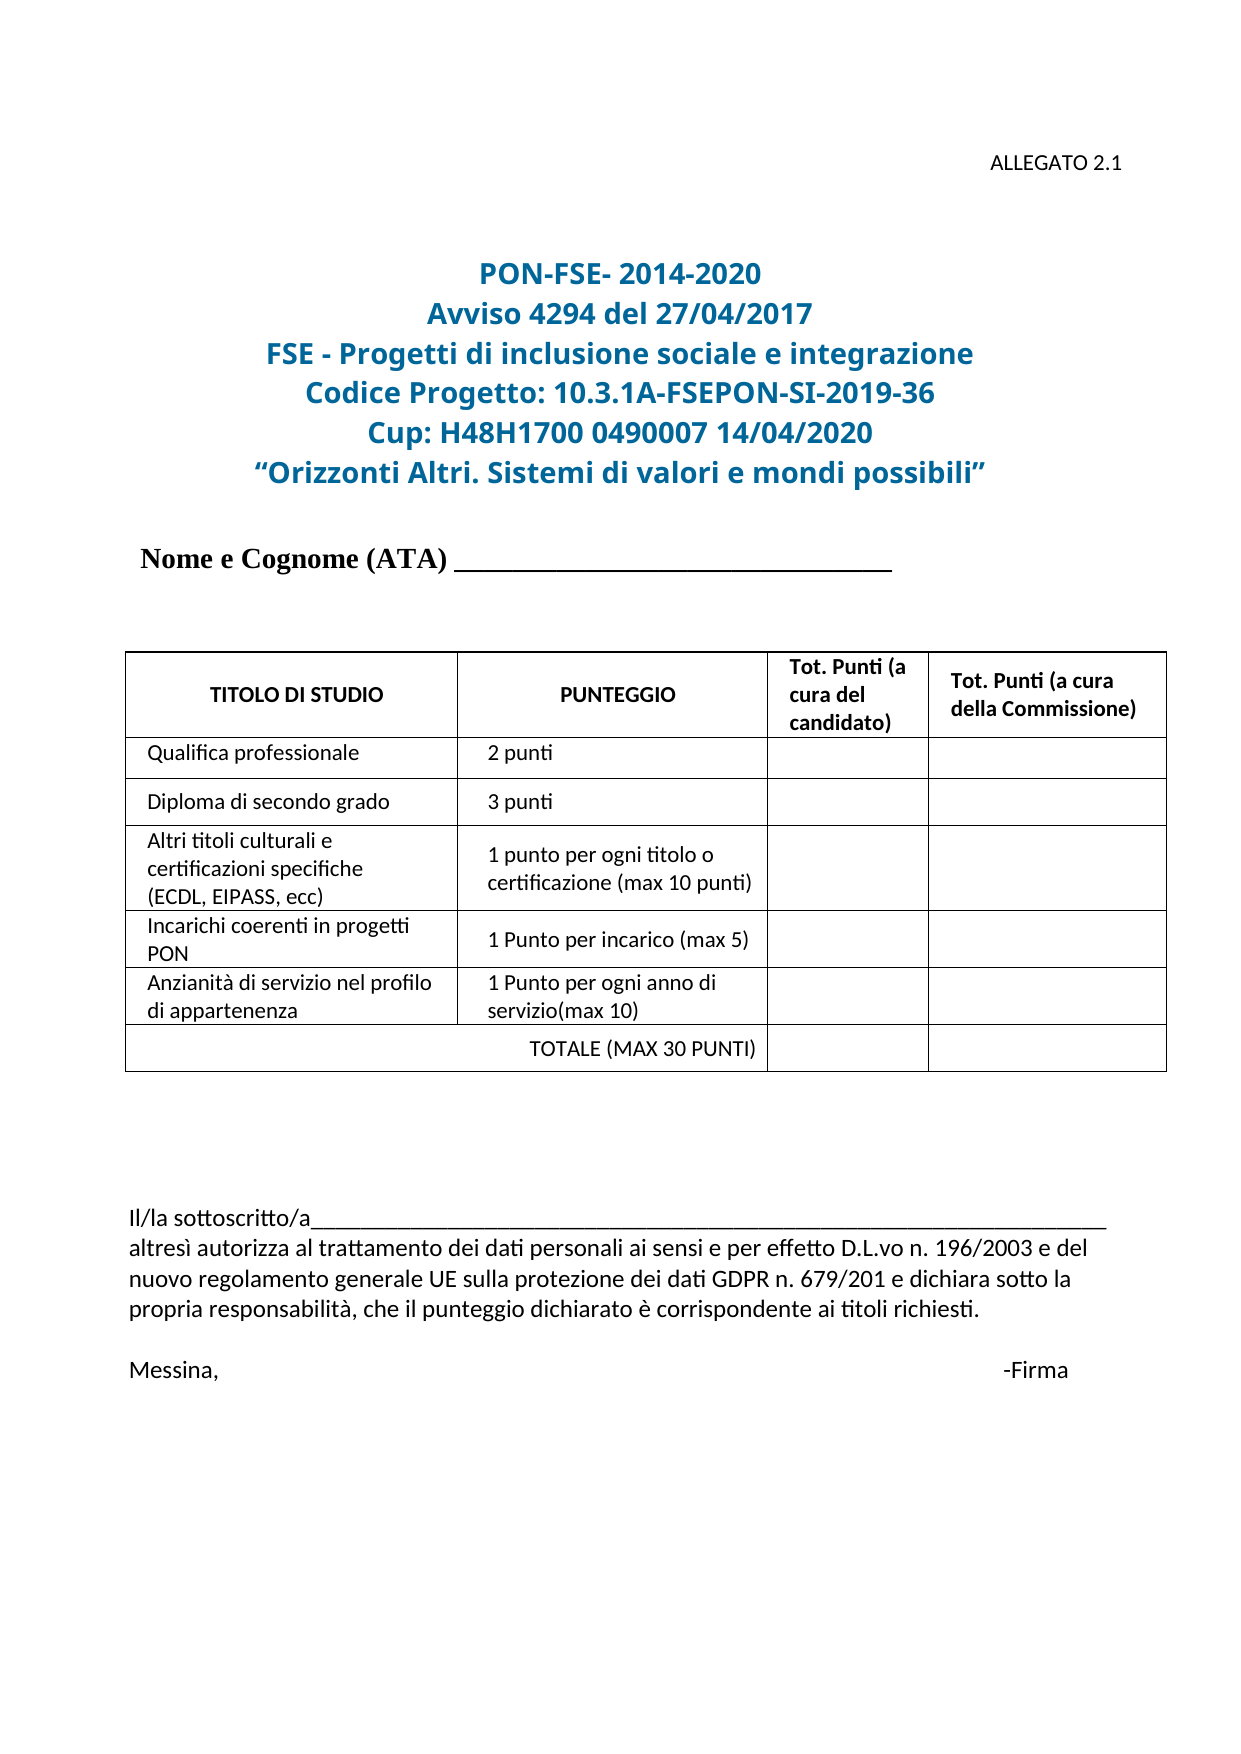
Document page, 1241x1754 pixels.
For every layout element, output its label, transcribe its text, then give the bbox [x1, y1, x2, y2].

text Il/la sottoscritto/a________________________________________________________________ altresì autorizza al trattamento dei dati personali ai sensi e per effetto D.L.vo n. 196/2003 e del nuovo regolamento generale UE sulla protezione dei dati GDPR n. 679/201 e dichiara sotto la propria responsabilità, che il punteggio dichiarato è corrispondente ai titoli richiesti. [128, 1202, 1122, 1324]
table_header TITOLO DI STUDIO [126, 653, 457, 737]
table_header PUNTEGGIO [458, 653, 767, 737]
text Nome e Cognome (ATA) ______________________________ [140, 541, 1122, 574]
text PON-FSE- 2014-2020 [118, 254, 1122, 293]
table_cell Anzianità di servizio nel profilo di appartenenza [126, 968, 457, 1024]
table_cell 3 punti [458, 779, 767, 825]
table_cell Qualifica professionale [126, 738, 457, 777]
table_cell Diploma di secondo grado [126, 779, 457, 825]
text Messina, -Firma [128, 1354, 1122, 1385]
table_cell [929, 738, 1166, 777]
table_cell [929, 968, 1166, 1024]
text Codice Progetto: 10.3.1A-FSEPON-SI-2019-36 [118, 373, 1122, 412]
table_header Tot. Punti (a cura del candidato) [768, 653, 928, 737]
table_cell [929, 826, 1166, 910]
text ALLEGATO 2.1 [118, 148, 1122, 176]
table_cell [768, 779, 928, 825]
text Cup: H48H1700 0490007 14/04/2020 [118, 412, 1122, 452]
table_cell [768, 911, 928, 967]
text “Orizzonti Altri. Sistemi di valori e mondi possibili” [118, 452, 1122, 492]
table_cell 2 punti [458, 738, 767, 777]
table_cell TOTALE (MAX 30 PUNTI) [126, 1025, 767, 1071]
table_cell [768, 738, 928, 777]
table_cell Altri titoli culturali e certificazioni specifiche (ECDL, EIPASS, ecc) [126, 826, 457, 910]
table_cell 1 Punto per incarico (max 5) [458, 911, 767, 967]
table_cell [768, 826, 928, 910]
text FSE - Progetti di inclusione sociale e integrazione [118, 333, 1122, 373]
table_cell 1 Punto per ogni anno di servizio(max 10) [458, 968, 767, 1024]
table_header Tot. Punti (a cura della Commissione) [929, 653, 1166, 737]
text Avviso 4294 del 27/04/2017 [118, 293, 1122, 333]
table_cell [768, 968, 928, 1024]
table_cell Incarichi coerenti in progetti PON [126, 911, 457, 967]
table_cell [929, 911, 1166, 967]
table_cell 1 punto per ogni titolo o certificazione (max 10 punti) [458, 826, 767, 910]
table_cell [929, 779, 1166, 825]
table_cell [768, 1025, 928, 1071]
table_cell [929, 1025, 1166, 1071]
